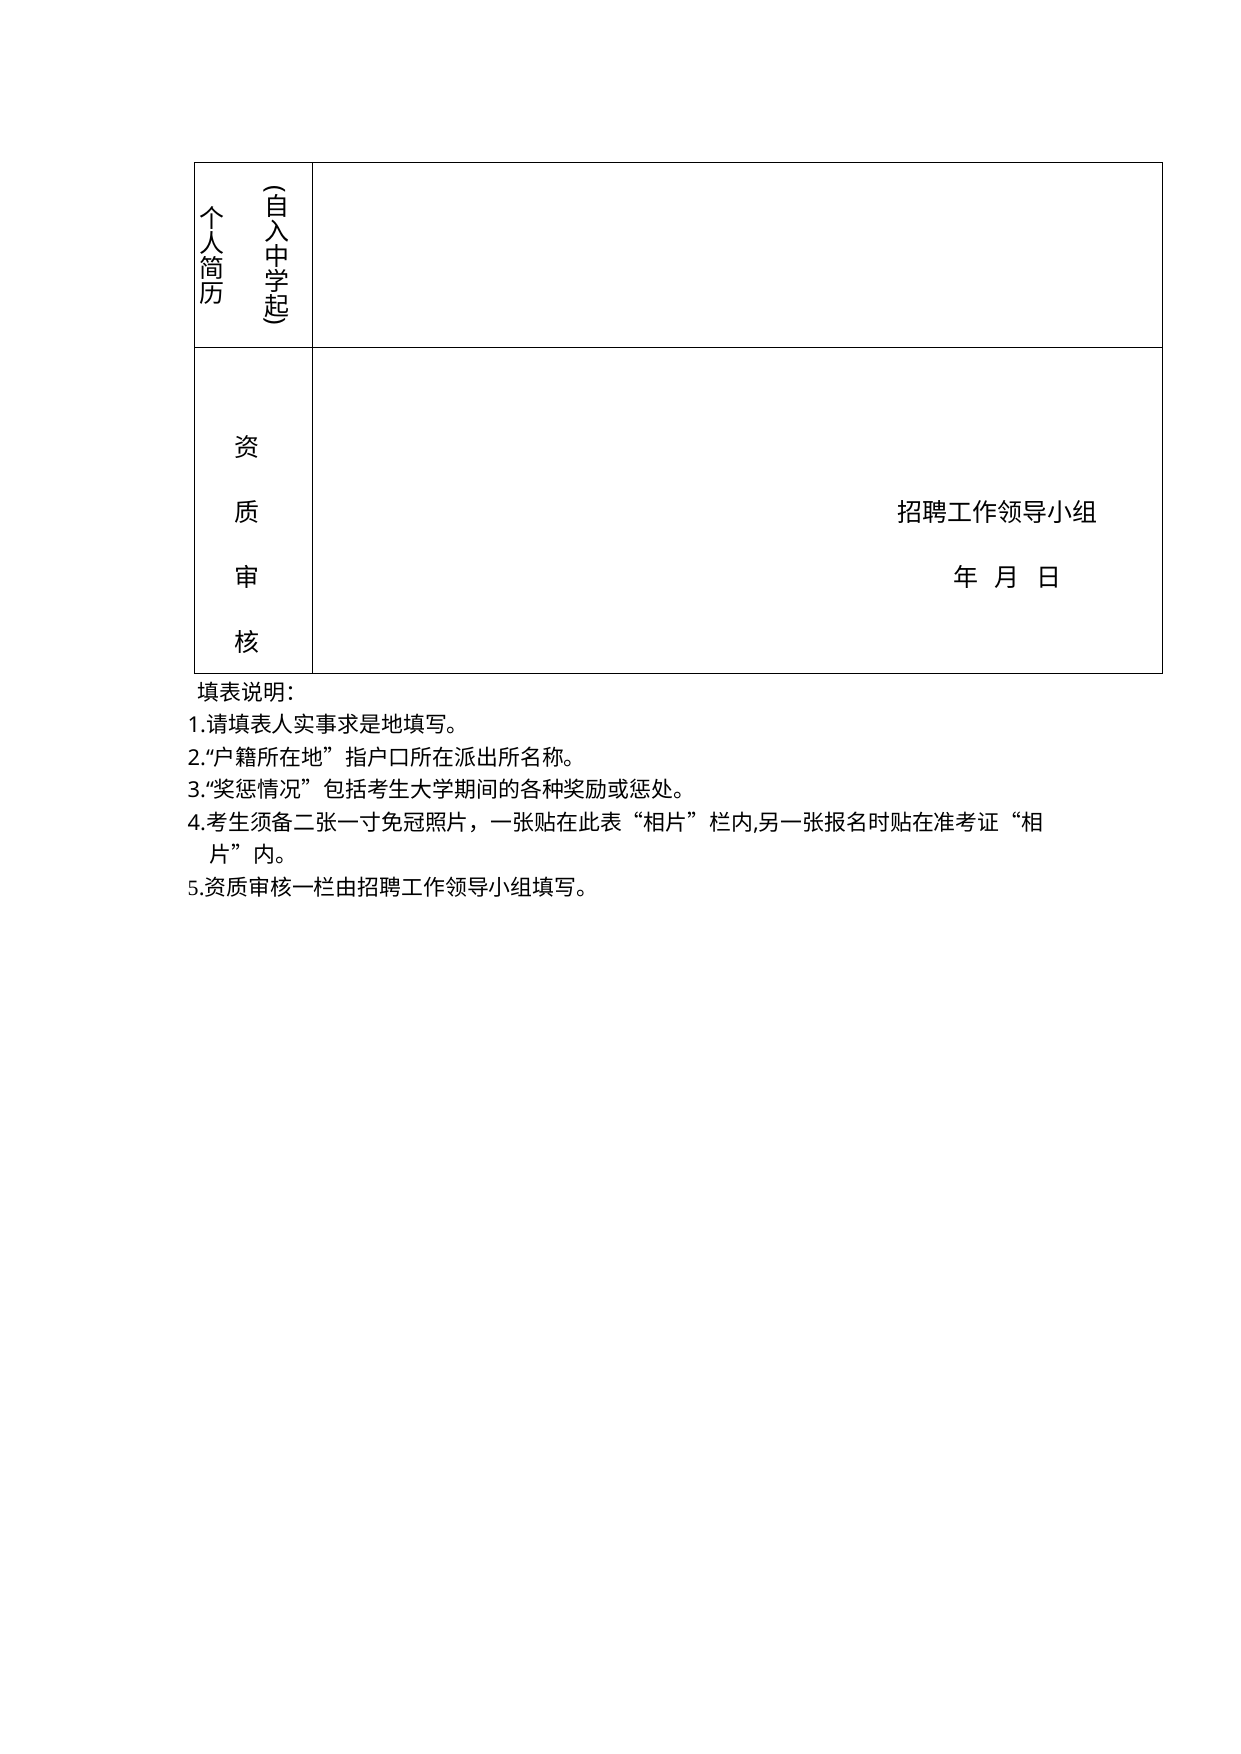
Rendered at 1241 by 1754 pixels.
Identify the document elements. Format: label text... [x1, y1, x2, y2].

text 2.“户籍所在地”指户口所在派出所名称。 [187, 739, 1053, 772]
text 5.资质审核一栏由招聘工作领导小组填写。 [187, 869, 1053, 902]
text 填表说明： [197, 674, 1053, 707]
table_cell 资 质 审 核 [195, 348, 312, 673]
table_cell 招聘工作领导小组 年 月 日 [313, 348, 1162, 673]
text 1.请填表人实事求是地填写。 [187, 707, 1053, 739]
table_cell (自入中学起) 个人简历 [195, 163, 312, 347]
text 3.“奖惩情况”包括考生大学期间的各种奖励或惩处。 [187, 772, 1053, 804]
table_cell [313, 163, 1162, 347]
text 4.考生须备二张一寸免冠照片，一张贴在此表“相片”栏内,另一张报名时贴在准考证“相片”内。 [187, 804, 1053, 869]
